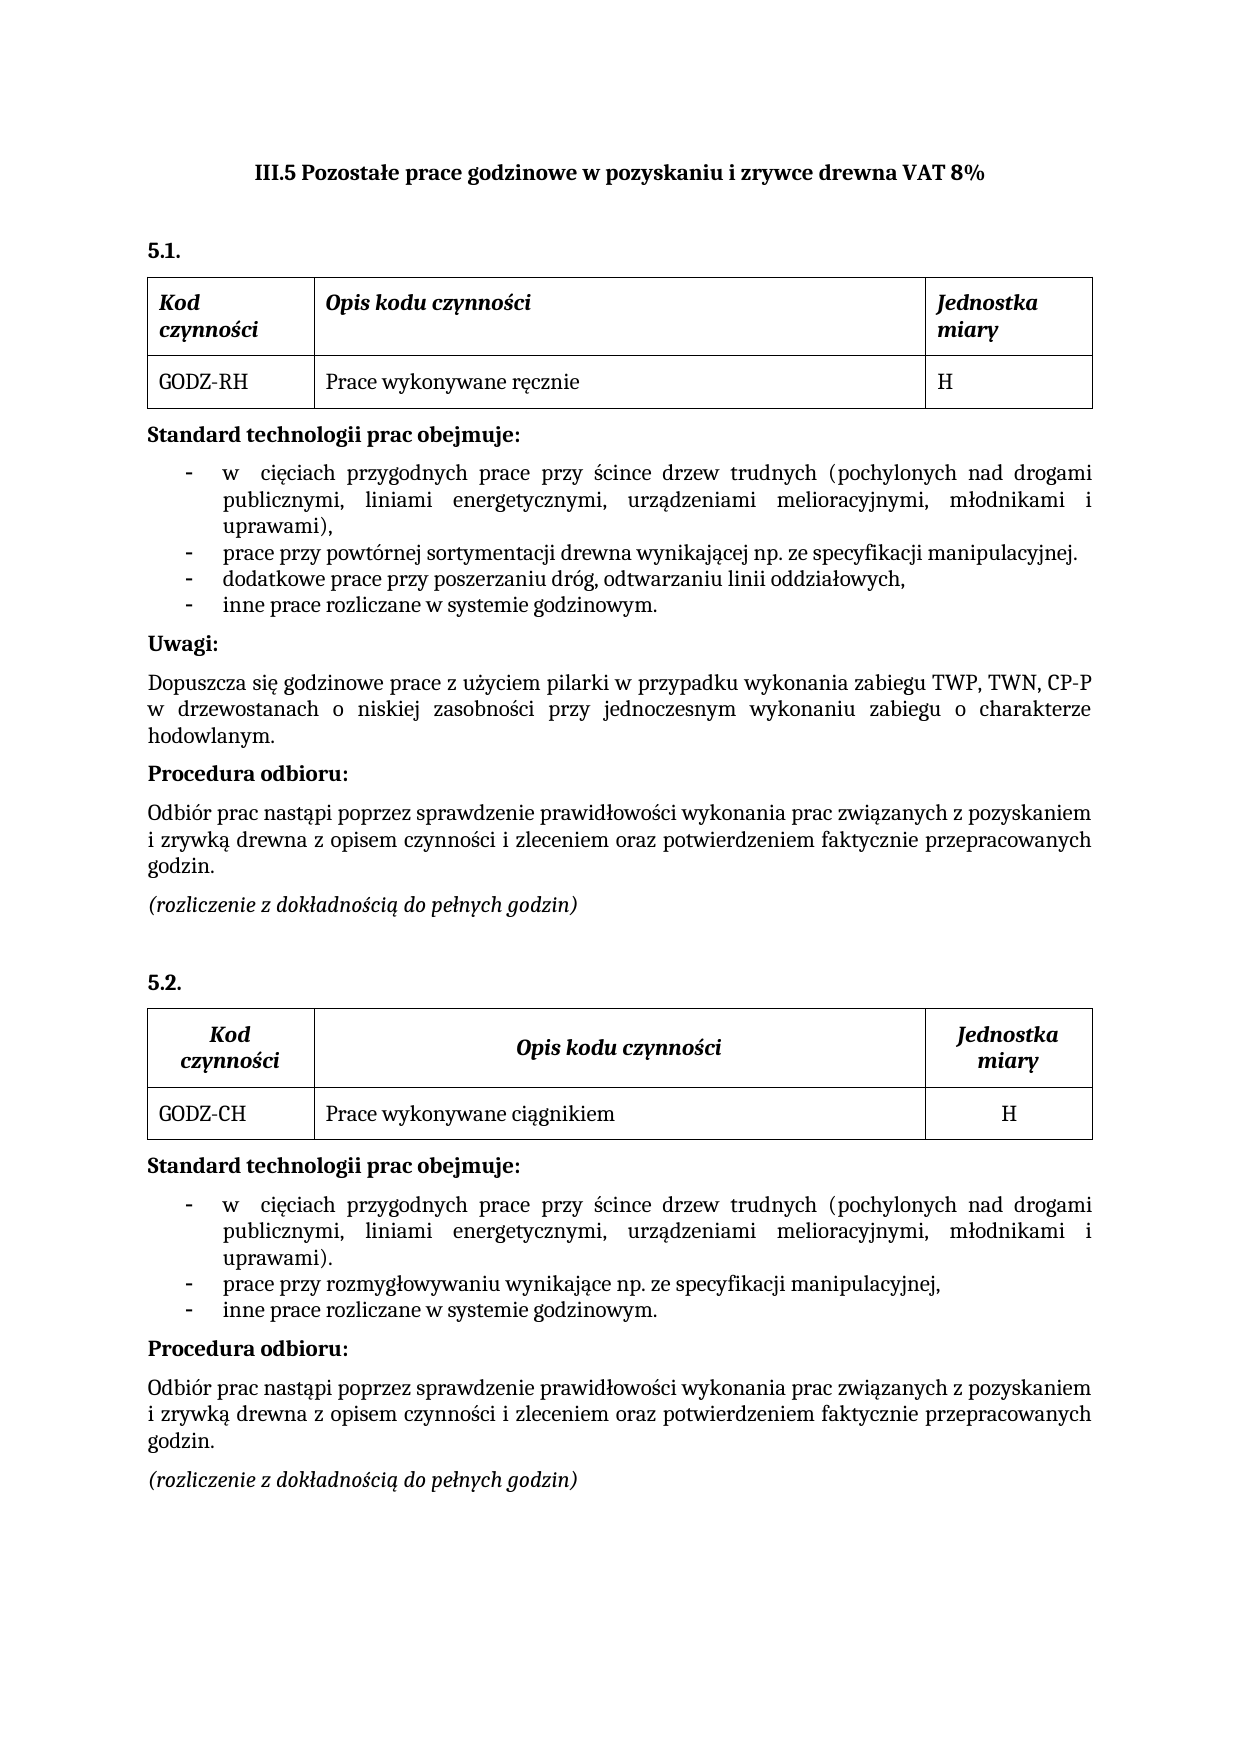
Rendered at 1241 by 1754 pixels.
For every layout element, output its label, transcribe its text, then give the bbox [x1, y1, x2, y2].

text 5.2. [148, 969, 1093, 996]
table_cell Prace wykonywane ciągnikiem [315, 1088, 925, 1139]
table_header Kod czynności [148, 278, 314, 355]
text III.5 Pozostałe prace godzinowe w pozyskaniu i zrywce drewna VAT 8% [148, 160, 1093, 186]
list w cięciach przygodnych prace przy ścince drzew trudnych (pochylonych nad drogami publicznymi, liniami energetycznymi, urządzeniami melioracyjnymi, młodnikami i uprawami). [185, 1192, 1093, 1271]
text Odbiór prac nastąpi poprzez sprawdzenie prawidłowości wykonania prac związanych z pozyskaniem i zrywką drewna z opisem czynności i zleceniem oraz potwierdzeniem faktycznie przepracowanych godzin. [148, 1375, 1093, 1454]
table_header Opis kodu czynności [315, 278, 925, 355]
text Standard technologii prac obejmuje: [148, 421, 1093, 448]
table_cell H [926, 1088, 1092, 1139]
text Procedura odbioru: [148, 761, 1093, 788]
list prace przy powtórnej sortymentacji drewna wynikającej np. ze specyfikacji manipulacyjnej. [185, 539, 1093, 566]
text Dopuszcza się godzinowe prace z użyciem pilarki w przypadku wykonania zabiegu TWP, TWN, CP-P w drzewostanach o niskiej zasobności przy jednoczesnym wykonaniu zabiegu o charakterze hodowlanym. [148, 670, 1093, 749]
list inne prace rozliczane w systemie godzinowym. [185, 1297, 1093, 1323]
text Odbiór prac nastąpi poprzez sprawdzenie prawidłowości wykonania prac związanych z pozyskaniem i zrywką drewna z opisem czynności i zleceniem oraz potwierdzeniem faktycznie przepracowanych godzin. [148, 800, 1093, 879]
text (rozliczenie z dokładnością do pełnych godzin) [148, 892, 1093, 918]
text Uwagi: [148, 631, 1093, 657]
table_cell GODZ-CH [148, 1088, 314, 1139]
list prace przy rozmygłowywaniu wynikające np. ze specyfikacji manipulacyjnej, [185, 1271, 1093, 1297]
table_cell GODZ-RH [148, 356, 314, 408]
list w cięciach przygodnych prace przy ścince drzew trudnych (pochylonych nad drogami publicznymi, liniami energetycznymi, urządzeniami melioracyjnymi, młodnikami i uprawami), [185, 460, 1093, 539]
text Procedura odbioru: [148, 1336, 1093, 1362]
table_header Opis kodu czynności [315, 1009, 925, 1087]
table_cell H [926, 356, 1092, 408]
table_header Kod czynności [148, 1009, 314, 1087]
table_cell Prace wykonywane ręcznie [315, 356, 925, 408]
text (rozliczenie z dokładnością do pełnych godzin) [148, 1466, 1093, 1493]
table_header Jednostka miary [926, 1009, 1092, 1087]
table_header Jednostka miary [926, 278, 1092, 355]
list dodatkowe prace przy poszerzaniu dróg, odtwarzaniu linii oddziałowych, [185, 566, 1093, 592]
text Standard technologii prac obejmuje: [148, 1153, 1093, 1179]
text 5.1. [148, 238, 1093, 264]
list inne prace rozliczane w systemie godzinowym. [185, 592, 1093, 618]
